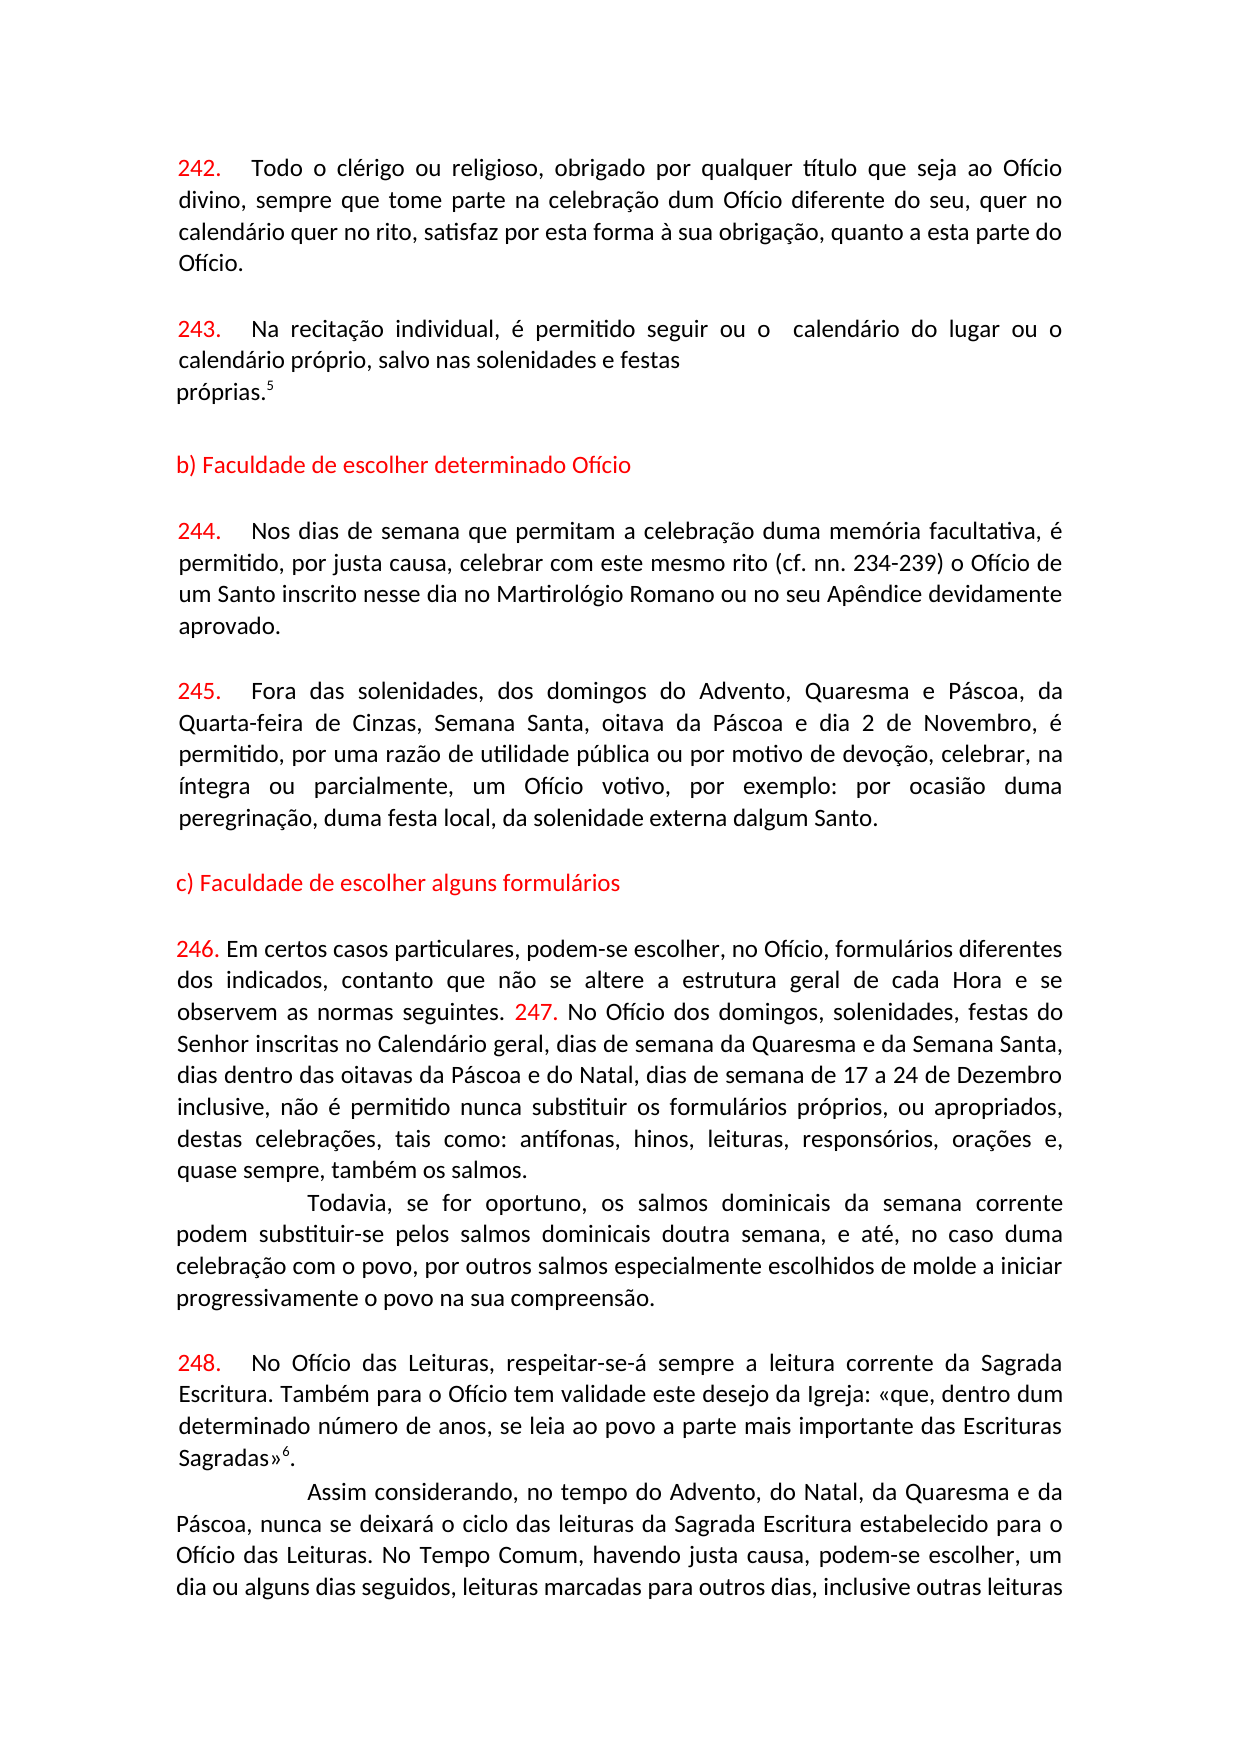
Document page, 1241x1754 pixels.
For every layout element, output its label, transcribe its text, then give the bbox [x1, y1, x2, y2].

list Nos dias de semana que permitam a celebração duma memória facultativa, é permitido, por justa causa, celebrar com este mesmo rito (cf. nn. 234-239) o Ofício de um Santo inscrito nesse dia no Martirológio Romano ou no seu Apêndice devidamente aprovado. [177, 515, 1064, 641]
text 246. Em certos casos particulares, podem-se escolher, no Ofício, formulários diferentes dos indicados, contanto que não se altere a estrutura geral de cada Hora e se observem as normas seguintes. 247. No Ofício dos domingos, solenidades, festas do Senhor inscritas no Calendário geral, dias de semana da Quaresma e da Semana Santa, dias dentro das oitavas da Páscoa e do Natal, dias de semana de 17 a 24 de Dezembro inclusive, não é permitido nunca substituir os formulários próprios, ou apropriados, destas celebrações, tais como: antífonas, hinos, leituras, responsórios, orações e, quase sempre, também os salmos. [176, 933, 1064, 1185]
list Fora das solenidades, dos domingos do Advento, Quaresma e Páscoa, da Quarta-feira de Cinzas, Semana Santa, oitava da Páscoa e dia 2 de Novembro, é permitido, por uma razão de utilidade pública ou por motivo de devoção, celebrar, na íntegra ou parcialmente, um Ofício votivo, por exemplo: por ocasião duma peregrinação, duma festa local, da solenidade externa dalgum Santo. [177, 675, 1064, 832]
list Todo o clérigo ou religioso, obrigado por qualquer título que seja ao Ofício divino, sempre que tome parte na celebração dum Ofício diferente do seu, quer no calendário quer no rito, satisfaz por esta forma à sua obrigação, quanto a esta parte do Ofício. [177, 153, 1064, 278]
subtitle b) Faculdade de escolher determinado Ofício [176, 449, 1064, 479]
list No Ofício das Leituras, respeitar-se-á sempre a leitura corrente da Sagrada Escritura. Também para o Ofício tem validade este desejo da Igreja: «que, dentro dum determinado número de anos, se leia ao povo a parte mais importante das Escrituras Sagradas»6. [177, 1347, 1064, 1472]
subtitle c) Faculdade de escolher alguns formulários [176, 867, 1064, 897]
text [176, 1476, 1064, 1602]
list Na recitação individual, é permitido seguir ou o calendário do lugar ou o calendário próprio, salvo nas solenidades e festas [177, 313, 1064, 375]
text Todavia, se for oportuno, os salmos dominicais da semana corrente podem substituir-se pelos salmos dominicais doutra semana, e até, no caso duma celebração com o povo, por outros salmos especialmente escolhidos de molde a iniciar progressivamente o povo na sua compreensão. [176, 1187, 1064, 1312]
text próprias.5 [176, 377, 1064, 407]
